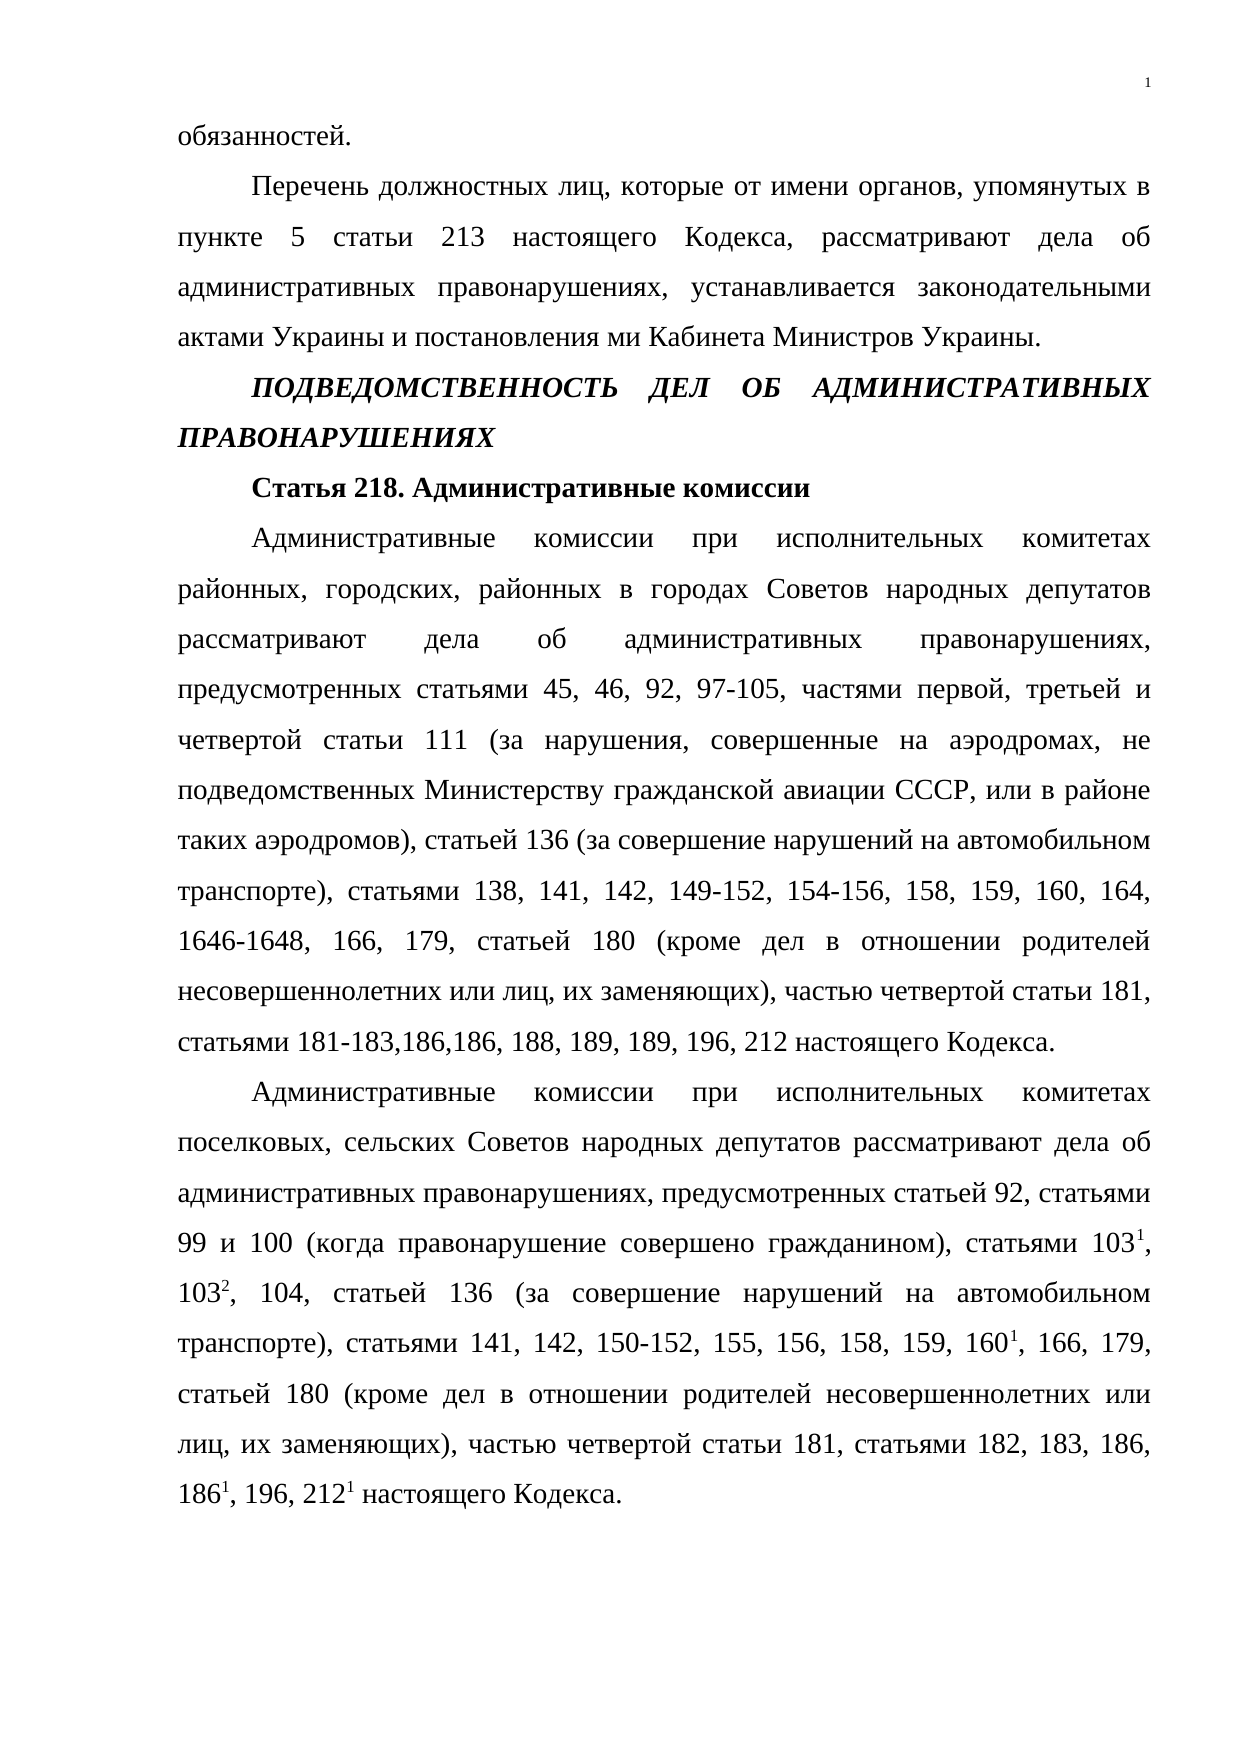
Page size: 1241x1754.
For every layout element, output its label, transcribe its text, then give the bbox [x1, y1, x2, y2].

subtitle Статья 218. Административные комиссии [177, 470, 1152, 504]
text Административные комиссии при исполнительных комитетах поселковых, сельских Советов народных депутатов рассматривают дела об административных правонарушениях, предусмотренных статьей 92, статьями 99 и 100 (когда правонарушение совершено гражданином), статьями 1031, 1032, 104, статьей 136 (за совершение нарушений на автомобильном транспорте), статьями 141, 142, 150-152, 155, 156, 158, 159, 1601, 166, 179, статьей 180 (кроме дел в отношении родителей несовершеннолетних или лиц, их заменяющих), частью четвертой статьи 181, статьями 182, 183, 186, 1861, 196, 2121 настоящего Кодекса. [177, 1074, 1152, 1510]
text Перечень должностных лиц, которые от имени органов, упомянутых в пункте 5 статьи 213 настоящего Кодекса, рассматривают дела об административных правонарушениях, устанавливается законодательными актами Украины и постановления ми Кабинета Министров Украины. [177, 168, 1152, 353]
subtitle ПОДВЕДОМСТВЕННОСТЬ ДЕЛ ОБ АДМИНИСТРАТИВНЫХ ПРАВОНАРУШЕНИЯХ [177, 370, 1152, 453]
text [177, 118, 1152, 152]
text Административные комиссии при исполнительных комитетах районных, городских, районных в городах Советов народных депутатов рассматривают дела об административных правонарушениях, предусмотренных статьями 45, 46, 92, 97-105, частями первой, третьей и четвертой статьи 111 (за нарушения, совершенные на аэродромах, не подведомственных Министерству гражданской авиации СССР, или в районе таких аэродромов), статьей 136 (за совершение нарушений на автомобильном транспорте), статьями 138, 141, 142, 149-152, 154-156, 158, 159, 160, 164, 1646-1648, 166, 179, статьей 180 (кроме дел в отношении родителей несовершеннолетних или лиц, их заменяющих), частью четвертой статьи 181, статьями 181-183,186,186, 188, 189, 189, 196, 212 настоящего Кодекса. [177, 521, 1152, 1057]
